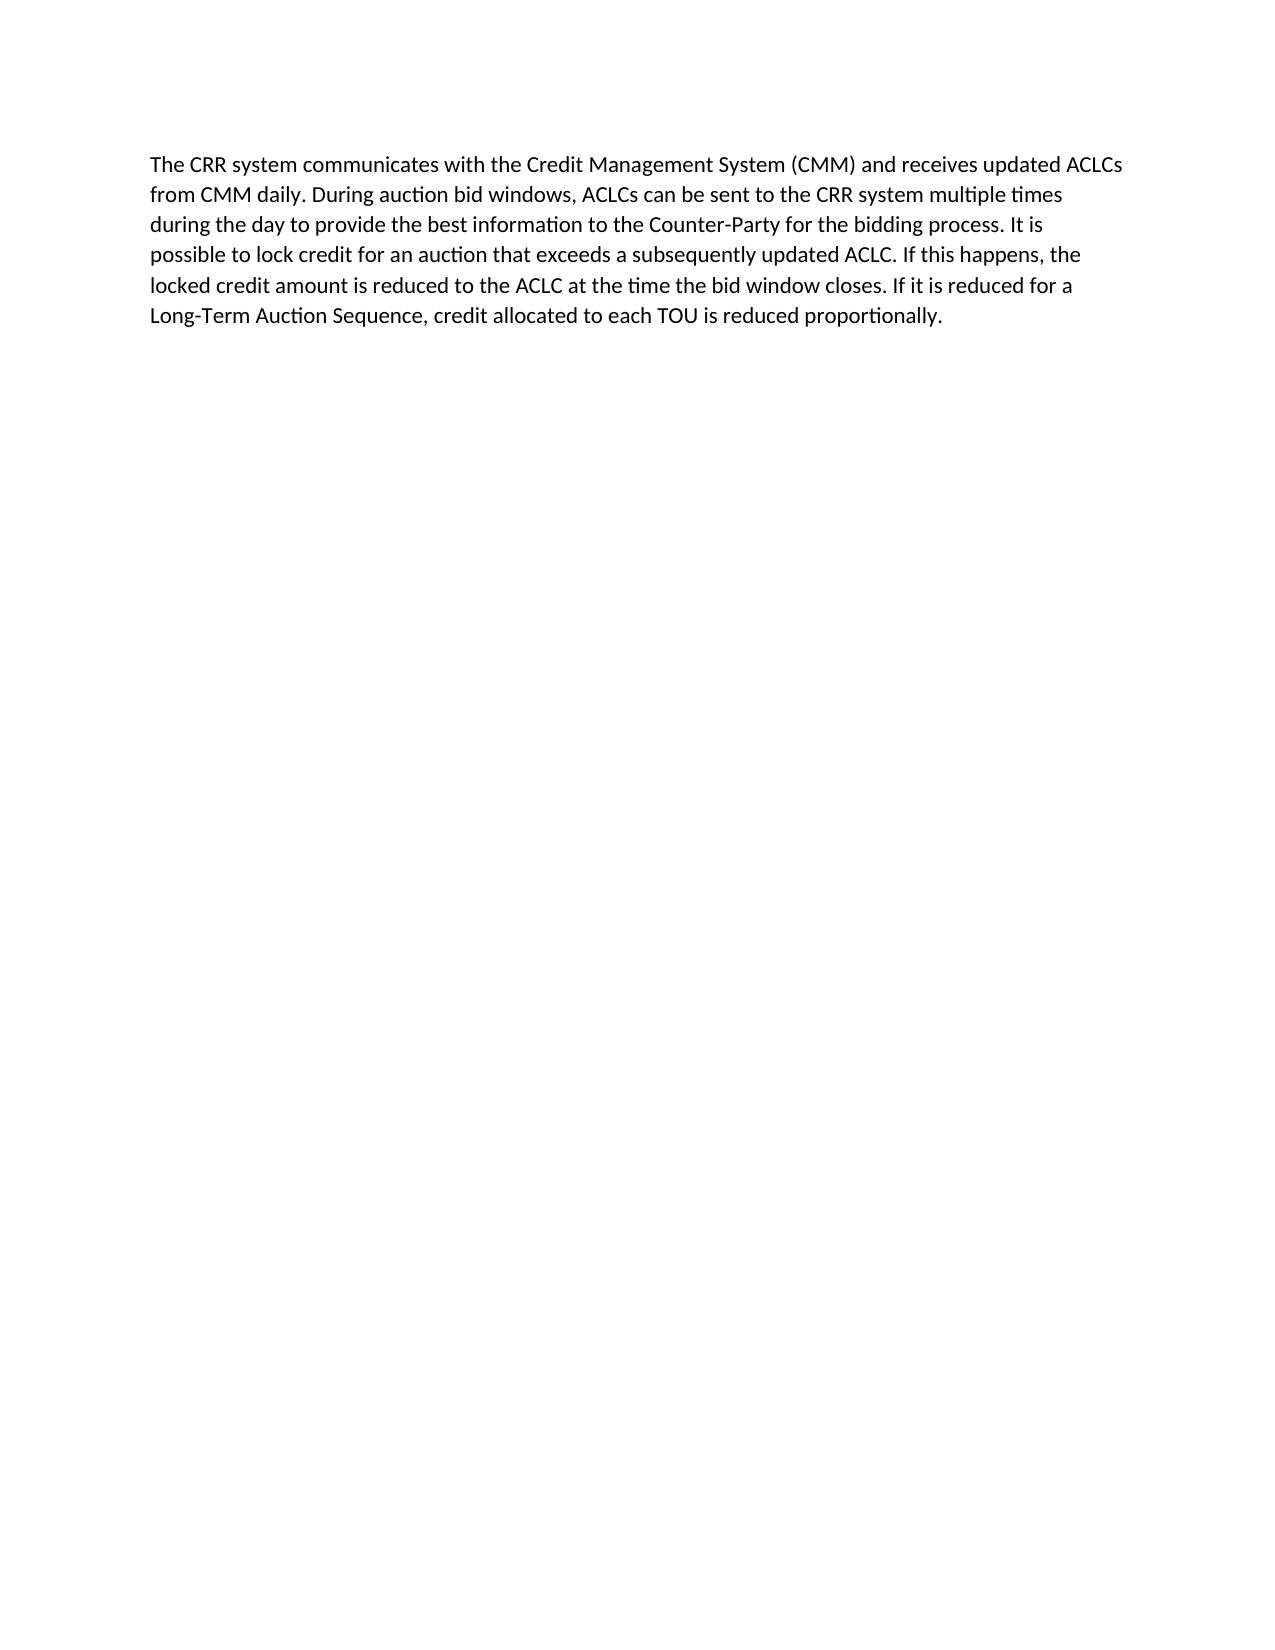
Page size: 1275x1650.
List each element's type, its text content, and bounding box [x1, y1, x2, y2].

text The CRR system communicates with the Credit Management System (CMM) and receives updated ACLCs from CMM daily. During auction bid windows, ACLCs can be sent to the CRR system multiple times during the day to provide the best information to the Counter-Party for the bidding process. It is possible to lock credit for an auction that exceeds a subsequently updated ACLC. If this happens, the locked credit amount is reduced to the ACLC at the time the bid window closes. If it is reduced for a Long-Term Auction Sequence, credit allocated to each TOU is reduced proportionally. [150, 150, 1125, 329]
